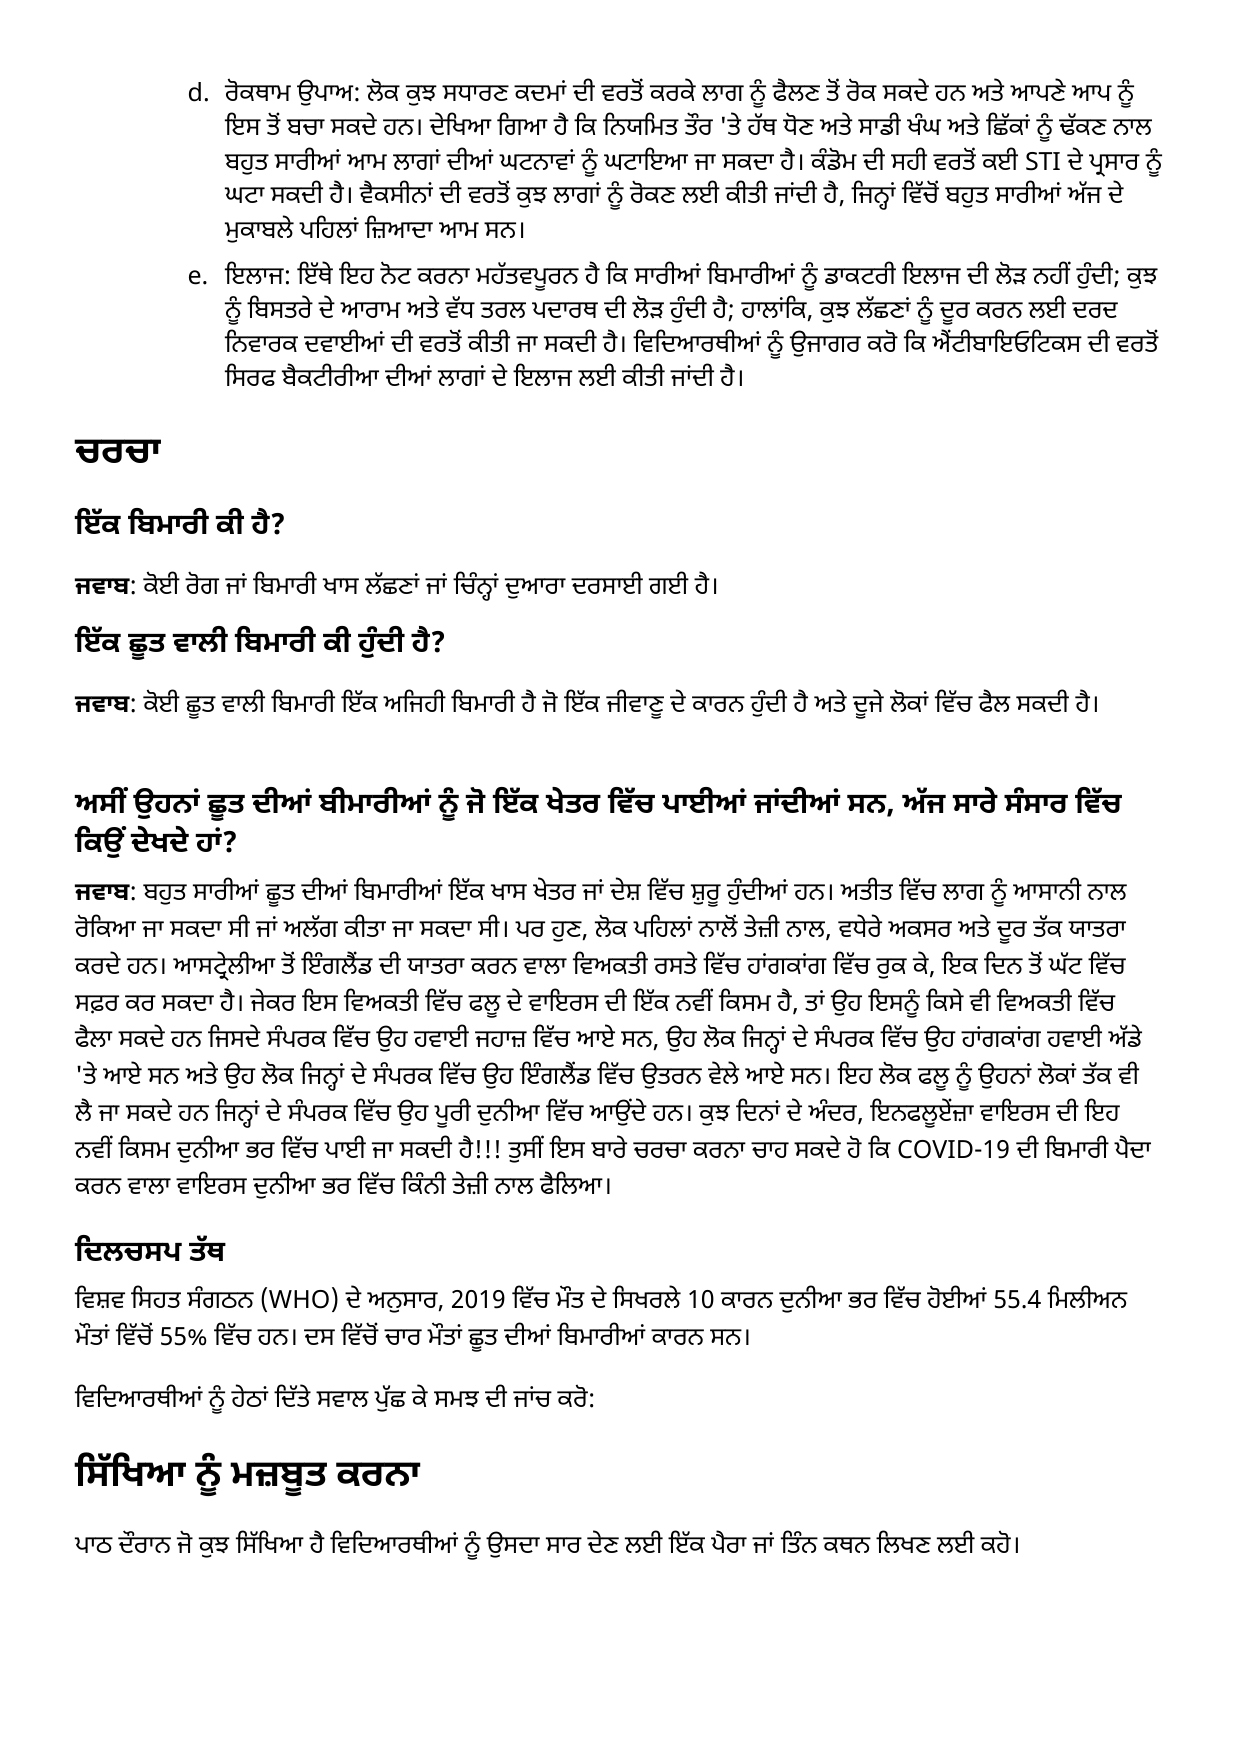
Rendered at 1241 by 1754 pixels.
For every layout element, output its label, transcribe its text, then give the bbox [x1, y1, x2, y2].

list ਇਲਾਜ: ਇੱਥੇ ਇਹ ਨੋਟ ਕਰਨਾ ਮਹੱਤਵਪੂਰਨ ਹੈ ਕਿ ਸਾਰੀਆਂ ਬਿਮਾਰੀਆਂ ਨੂੰ ਡਾਕਟਰੀ ਇਲਾਜ ਦੀ ਲੋੜ ਨਹੀਂ ਹੁੰਦੀ; ਕੁਝ ਨੂੰ ਬਿਸਤਰੇ ਦੇ ਆਰਾਮ ਅਤੇ ਵੱਧ ਤਰਲ ਪਦਾਰਥ ਦੀ ਲੋੜ ਹੁੰਦੀ ਹੈ; ਹਾਲਾਂਕਿ, ਕੁਝ ਲੱਛਣਾਂ ਨੂੰ ਦੂਰ ਕਰਨ ਲਈ ਦਰਦ ਨਿਵਾਰਕ ਦਵਾਈਆਂ ਦੀ ਵਰਤੋਂ ਕੀਤੀ ਜਾ ਸਕਦੀ ਹੈ। ਵਿਦਿਆਰਥੀਆਂ ਨੂੰ ਉਜਾਗਰ ਕਰੋ ਕਿ ਐਂਟੀਬਾਇਓਟਿਕਸ ਦੀ ਵਰਤੋਂ ਸਿਰਫ ਬੈਕਟੀਰੀਆ ਦੀਆਂ ਲਾਗਾਂ ਦੇ ਇਲਾਜ ਲਈ ਕੀਤੀ ਜਾਂਦੀ ਹੈ। [187, 258, 1165, 394]
subtitle ਦਿਲਚਸਪ ਤੱਥ [75, 1230, 1165, 1269]
subtitle ਇੱਕ ਛੂਤ ਵਾਲੀ ਬਿਮਾਰੀ ਕੀ ਹੁੰਦੀ ਹੈ? [75, 621, 1165, 661]
subtitle ਇੱਕ ਬਿਮਾਰੀ ਕੀ ਹੈ? [75, 503, 1165, 543]
text ਪਾਠ ਦੌਰਾਨ ਜੋ ਕੁਝ ਸਿੱਖਿਆ ਹੈ ਵਿਦਿਆਰਥੀਆਂ ਨੂੰ ਉਸਦਾ ਸਾਰ ਦੇਣ ਲਈ ਇੱਕ ਪੈਰਾ ਜਾਂ ਤਿੰਨ ਕਥਨ ਲਿਖਣ ਲਈ ਕਹੋ। [75, 1527, 1165, 1561]
text ਵਿਸ਼ਵ ਸਿਹਤ ਸੰਗਠਨ (WHO) ਦੇ ਅਨੁਸਾਰ, 2019 ਵਿੱਚ ਮੌਤ ਦੇ ਸਿਖਰਲੇ 10 ਕਾਰਨ ਦੁਨੀਆ ਭਰ ਵਿੱਚ ਹੋਈਆਂ 55.4 ਮਿਲੀਅਨ ਮੌਤਾਂ ਵਿੱਚੋਂ 55% ਵਿੱਚ ਹਨ। ਦਸ ਵਿੱਚੋਂ ਚਾਰ ਮੌਤਾਂ ਛੂਤ ਦੀਆਂ ਬਿਮਾਰੀਆਂ ਕਾਰਨ ਸਨ। [75, 1282, 1165, 1353]
text ਜਵਾਬ: ਕੋਈ ਛੂਤ ਵਾਲੀ ਬਿਮਾਰੀ ਇੱਕ ਅਜਿਹੀ ਬਿਮਾਰੀ ਹੈ ਜੋ ਇੱਕ ਜੀਵਾਣੂ ਦੇ ਕਾਰਨ ਹੁੰਦੀ ਹੈ ਅਤੇ ਦੂਜੇ ਲੋਕਾਂ ਵਿੱਚ ਫੈਲ ਸਕਦੀ ਹੈ। [75, 686, 1165, 720]
text ਜਵਾਬ: ਬਹੁਤ ਸਾਰੀਆਂ ਛੂਤ ਦੀਆਂ ਬਿਮਾਰੀਆਂ ਇੱਕ ਖਾਸ ਖੇਤਰ ਜਾਂ ਦੇਸ਼ ਵਿੱਚ ਸ਼ੁਰੂ ਹੁੰਦੀਆਂ ਹਨ। ਅਤੀਤ ਵਿੱਚ ਲਾਗ ਨੂੰ ਆਸਾਨੀ ਨਾਲ ਰੋਕਿਆ ਜਾ ਸਕਦਾ ਸੀ ਜਾਂ ਅਲੱਗ ਕੀਤਾ ਜਾ ਸਕਦਾ ਸੀ। ਪਰ ਹੁਣ, ਲੋਕ ਪਹਿਲਾਂ ਨਾਲੋਂ ਤੇਜ਼ੀ ਨਾਲ, ਵਧੇਰੇ ਅਕਸਰ ਅਤੇ ਦੂਰ ਤੱਕ ਯਾਤਰਾ ਕਰਦੇ ਹਨ। ਆਸਟ੍ਰੇਲੀਆ ਤੋਂ ਇੰਗਲੈਂਡ ਦੀ ਯਾਤਰਾ ਕਰਨ ਵਾਲਾ ਵਿਅਕਤੀ ਰਸਤੇ ਵਿੱਚ ਹਾਂਗਕਾਂਗ ਵਿੱਚ ਰੁਕ ਕੇ, ਇਕ ਦਿਨ ਤੋਂ ਘੱਟ ਵਿੱਚ ਸਫ਼ਰ ਕਰ ਸਕਦਾ ਹੈ। ਜੇਕਰ ਇਸ ਵਿਅਕਤੀ ਵਿੱਚ ਫਲੂ ਦੇ ਵਾਇਰਸ ਦੀ ਇੱਕ ਨਵੀਂ ਕਿਸਮ ਹੈ, ਤਾਂ ਉਹ ਇਸਨੂੰ ਕਿਸੇ ਵੀ ਵਿਅਕਤੀ ਵਿੱਚ ਫੈਲਾ ਸਕਦੇ ਹਨ ਜਿਸਦੇ ਸੰਪਰਕ ਵਿੱਚ ਉਹ ਹਵਾਈ ਜਹਾਜ਼ ਵਿੱਚ ਆਏ ਸਨ, ਉਹ ਲੋਕ ਜਿਨ੍ਹਾਂ ਦੇ ਸੰਪਰਕ ਵਿੱਚ ਉਹ ਹਾਂਗਕਾਂਗ ਹਵਾਈ ਅੱਡੇ 'ਤੇ ਆਏ ਸਨ ਅਤੇ ਉਹ ਲੋਕ ਜਿਨ੍ਹਾਂ ਦੇ ਸੰਪਰਕ ਵਿੱਚ ਉਹ ਇੰਗਲੈਂਡ ਵਿੱਚ ਉਤਰਨ ਵੇਲੇ ਆਏ ਸਨ। ਇਹ ਲੋਕ ਫਲੂ ਨੂੰ ਉਹਨਾਂ ਲੋਕਾਂ ਤੱਕ ਵੀ ਲੈ ਜਾ ਸਕਦੇ ਹਨ ਜਿਨ੍ਹਾਂ ਦੇ ਸੰਪਰਕ ਵਿੱਚ ਉਹ ਪੂਰੀ ਦੁਨੀਆ ਵਿੱਚ ਆਉਂਦੇ ਹਨ। ਕੁਝ ਦਿਨਾਂ ਦੇ ਅੰਦਰ, ਇਨਫਲੂਏਂਜ਼ਾ ਵਾਇਰਸ ਦੀ ਇਹ ਨਵੀਂ ਕਿਸਮ ਦੁਨੀਆ ਭਰ ਵਿੱਚ ਪਾਈ ਜਾ ਸਕਦੀ ਹੈ!!! ਤੁਸੀਂ ਇਸ ਬਾਰੇ ਚਰਚਾ ਕਰਨਾ ਚਾਹ ਸਕਦੇ ਹੋ ਕਿ COVID-19 ਦੀ ਬਿਮਾਰੀ ਪੈਦਾ ਕਰਨ ਵਾਲਾ ਵਾਇਰਸ ਦੁਨੀਆ ਭਰ ਵਿੱਚ ਕਿੰਨੀ ਤੇਜ਼ੀ ਨਾਲ ਫੈਲਿਆ। [75, 874, 1154, 1202]
text ਵਿਦਿਆਰਥੀਆਂ ਨੂੰ ਹੇਠਾਂ ਦਿੱਤੇ ਸਵਾਲ ਪੁੱਛ ਕੇ ਸਮਝ ਦੀ ਜਾਂਚ ਕਰੋ: [75, 1381, 1165, 1414]
subtitle ਅਸੀਂ ਉਹਨਾਂ ਛੂਤ ਦੀਆਂ ਬੀਮਾਰੀਆਂ ਨੂੰ ਜੋ ਇੱਕ ਖੇਤਰ ਵਿੱਚ ਪਾਈਆਂ ਜਾਂਦੀਆਂ ਸਨ, ਅੱਜ ਸਾਰੇ ਸੰਸਾਰ ਵਿੱਚ ਕਿਉਂ ਦੇਖਦੇ ਹਾਂ? [75, 782, 1165, 861]
text ਜਵਾਬ: ਕੋਈ ਰੋਗ ਜਾਂ ਬਿਮਾਰੀ ਖਾਸ ਲੱਛਣਾਂ ਜਾਂ ਚਿੰਨ੍ਹਾਂ ਦੁਆਰਾ ਦਰਸਾਈ ਗਈ ਹੈ। [75, 568, 1165, 602]
list ਰੋਕਥਾਮ ਉਪਾਅ: ਲੋਕ ਕੁਝ ਸਧਾਰਣ ਕਦਮਾਂ ਦੀ ਵਰਤੋਂ ਕਰਕੇ ਲਾਗ ਨੂੰ ਫੈਲਣ ਤੋਂ ਰੋਕ ਸਕਦੇ ਹਨ ਅਤੇ ਆਪਣੇ ਆਪ ਨੂੰ ਇਸ ਤੋਂ ਬਚਾ ਸਕਦੇ ਹਨ। ਦੇਖਿਆ ਗਿਆ ਹੈ ਕਿ ਨਿਯਮਿਤ ਤੌਰ 'ਤੇ ਹੱਥ ਧੋਣ ਅਤੇ ਸਾਡੀ ਖੰਘ ਅਤੇ ਛਿੱਕਾਂ ਨੂੰ ਢੱਕਣ ਨਾਲ ਬਹੁਤ ਸਾਰੀਆਂ ਆਮ ਲਾਗਾਂ ਦੀਆਂ ਘਟਨਾਵਾਂ ਨੂੰ ਘਟਾਇਆ ਜਾ ਸਕਦਾ ਹੈ। ਕੰਡੋਮ ਦੀ ਸਹੀ ਵਰਤੋਂ ਕਈ STI ਦੇ ਪ੍ਰਸਾਰ ਨੂੰ ਘਟਾ ਸਕਦੀ ਹੈ। ਵੈਕਸੀਨਾਂ ਦੀ ਵਰਤੋਂ ਕੁਝ ਲਾਗਾਂ ਨੂੰ ਰੋਕਣ ਲਈ ਕੀਤੀ ਜਾਂਦੀ ਹੈ, ਜਿਨ੍ਹਾਂ ਵਿੱਚੋਂ ਬਹੁਤ ਸਾਰੀਆਂ ਅੱਜ ਦੇ ਮੁਕਾਬਲੇ ਪਹਿਲਾਂ ਜ਼ਿਆਦਾ ਆਮ ਸਨ। [187, 75, 1165, 245]
subtitle ਸਿੱਖਿਆ ਨੂੰ ਮਜ਼ਬੂਤ ਕਰਨਾ [75, 1446, 1165, 1497]
subtitle ਚਰਚਾ [75, 423, 1165, 474]
